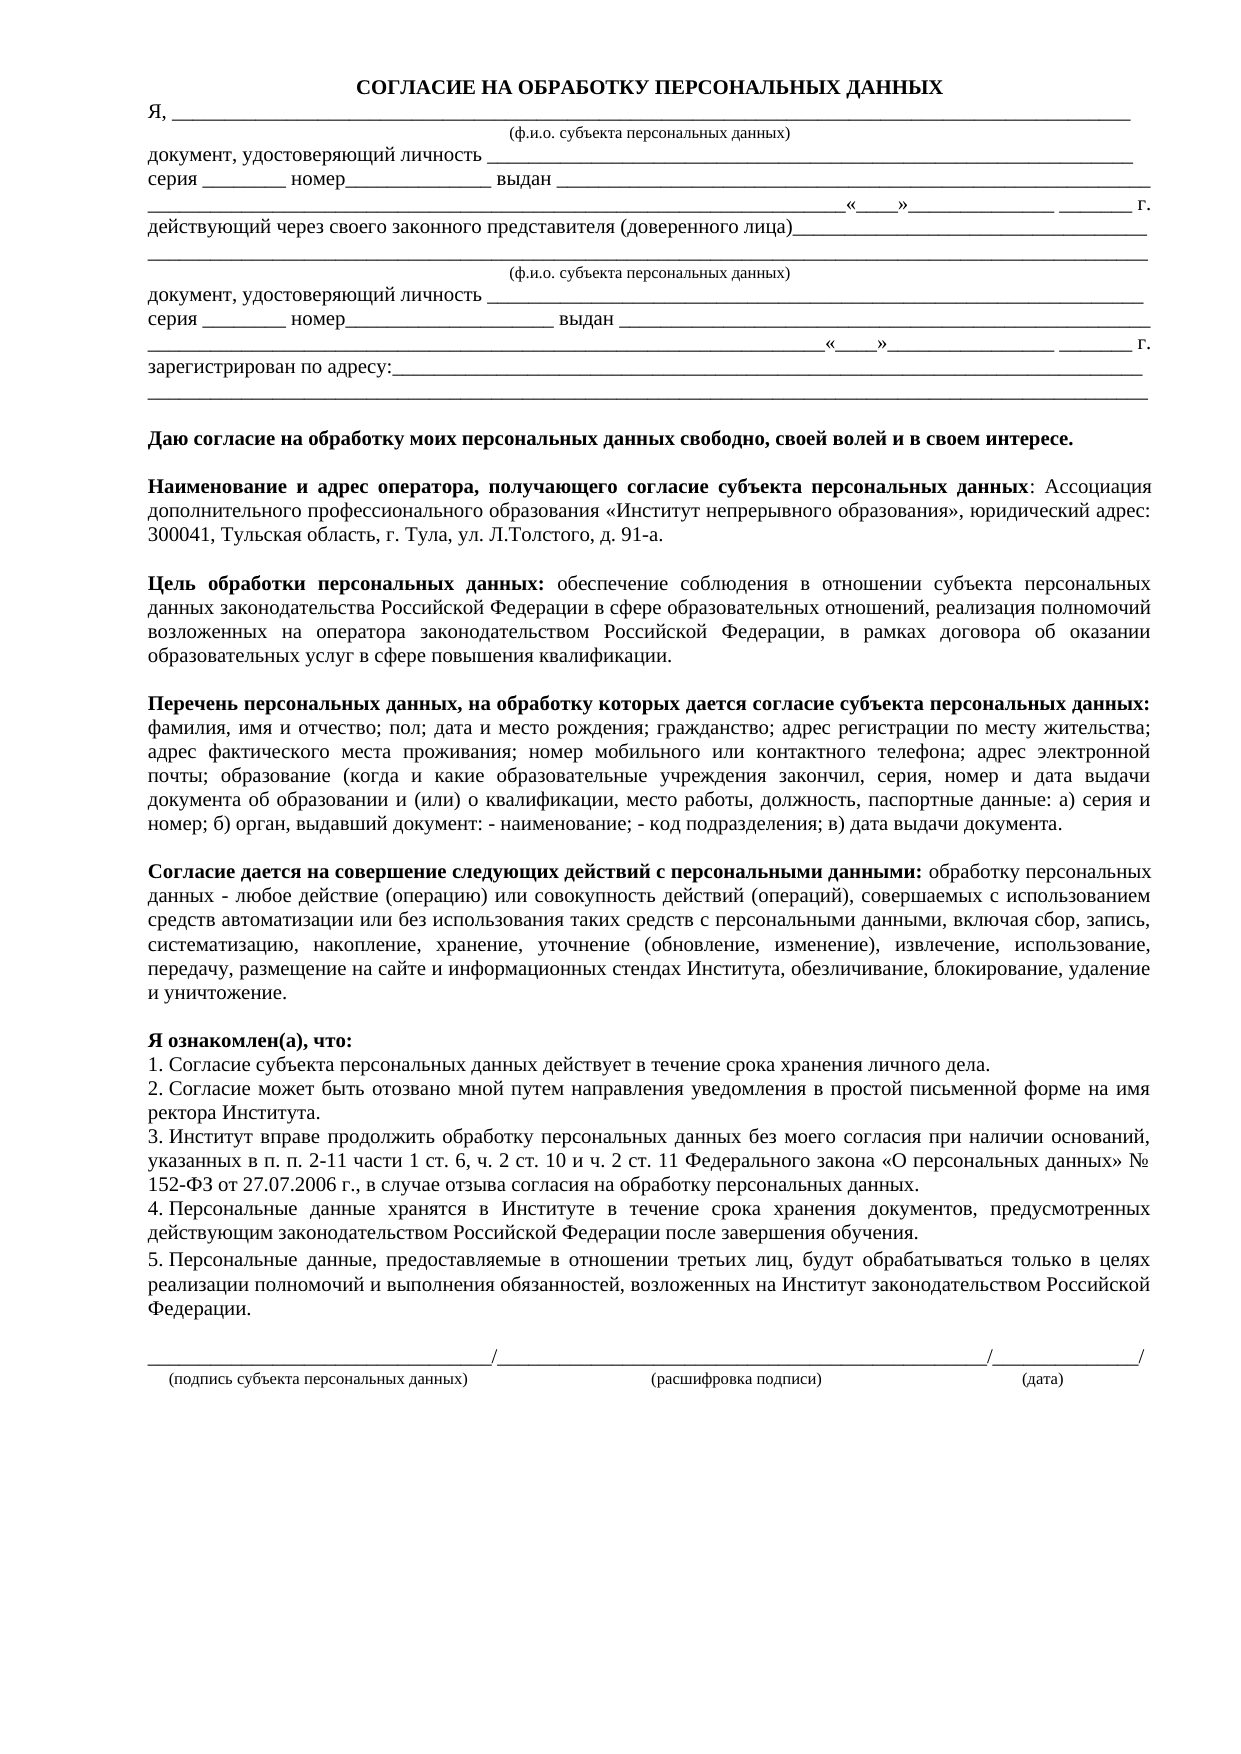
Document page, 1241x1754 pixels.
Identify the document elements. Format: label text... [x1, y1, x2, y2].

text Согласие дается на совершение следующих действий с персональными данными: обработку персональных данных - любое действие (операцию) или совокупность действий (операций), совершаемых с использованием средств автоматизации или без использования таких средств с персональными данными, включая сбор, запись, систематизацию, накопление, хранение, уточнение (обновление, изменение), извлечение, использование, передачу, размещение на сайте и информационных стендах Института, обезличивание, блокирование, удаление и уничтожение. [148, 859, 1152, 1004]
text (подпись субъекта персональных данных) (расшифровка подписи) (дата) [148, 1368, 1152, 1388]
text _________________________________________________________________«____»________________ _______ г. [148, 330, 1152, 354]
text Перечень персональных данных, на обработку которых дается согласие субъекта персональных данных: фамилия, имя и отчество; пол; дата и место рождения; гражданство; адрес регистрации по месту жительства; адрес фактического места проживания; номер мобильного или контактного телефона; адрес электронной почты; образование (когда и какие образовательные учреждения закончил, серия, номер и дата выдачи документа об образовании и (или) о квалификации, место работы, должность, паспортные данные: а) серия и номер; б) орган, выдавший документ: - наименование; - код подразделения; в) дата выдачи документа. [148, 691, 1152, 835]
text действующий через своего законного представителя (доверенного лица)__________________________________ [148, 214, 1152, 238]
text серия ________ номер______________ выдан _________________________________________________________ [148, 166, 1152, 190]
text 2. Согласие может быть отозвано мной путем направления уведомления в простой письменной форме на имя ректора Института. [148, 1076, 1152, 1124]
text Цель обработки персональных данных: обеспечение соблюдения в отношении субъекта персональных данных законодательства Российской Федерации в сфере образовательных отношений, реализация полномочий возложенных на оператора законодательством Российской Федерации, в рамках договора об оказании образовательных услуг в сфере повышения квалификации. [148, 571, 1152, 667]
text ___________________________________________________________________«____»______________ _______ г. [148, 190, 1152, 214]
text зарегистрирован по адресу:________________________________________________________________________ [148, 354, 1152, 378]
text 3. Институт вправе продолжить обработку персональных данных без моего согласия при наличии оснований, указанных в п. п. 2-11 части 1 ст. 6, ч. 2 ст. 10 и ч. 2 ст. 11 Федерального закона «О персональных данных» № 152-ФЗ от 27.07.2006 г., в случае отзыва согласия на обработку персональных данных. [148, 1124, 1152, 1196]
text 1. Согласие субъекта персональных данных действует в течение срока хранения личного дела. [148, 1052, 1152, 1076]
text серия ________ номер____________________ выдан ___________________________________________________ [148, 306, 1152, 330]
text ________________________________________________________________________________________________ [148, 238, 1152, 263]
text СОГЛАСИЕ НА ОБРАБОТКУ ПЕРСОНАЛЬНЫХ ДАННЫХ [148, 75, 1152, 99]
text (ф.и.о. субъекта персональных данных) [148, 123, 1152, 142]
text документ, удостоверяющий личность ______________________________________________________________ [148, 142, 1152, 166]
text документ, удостоверяющий личность _______________________________________________________________ [148, 282, 1152, 306]
text 5. Персональные данные, предоставляемые в отношении третьих лиц, будут обрабатываться только в целях реализации полномочий и выполнения обязанностей, возложенных на Институт законодательством Российской Федерации. [148, 1244, 1152, 1320]
text Даю согласие на обработку моих персональных данных свободно, своей волей и в своем интересе. [148, 426, 1152, 450]
text (ф.и.о. субъекта персональных данных) [148, 263, 1152, 282]
text _________________________________/_______________________________________________/______________/ [148, 1344, 1152, 1368]
text Я, ____________________________________________________________________________________________ [148, 99, 1152, 123]
text Наименование и адрес оператора, получающего согласие субъекта персональных данных: Ассоциация дополнительного профессионального образования «Институт непрерывного образования», юридический адрес: 300041, Тульская область, г. Тула, ул. Л.Толстого, д. 91-а. [148, 474, 1152, 546]
text 4. Персональные данные хранятся в Институте в течение срока хранения документов, предусмотренных действующим законодательством Российской Федерации после завершения обучения. [148, 1196, 1152, 1244]
text Я ознакомлен(а), что: [148, 1028, 1152, 1052]
text ________________________________________________________________________________________________ [148, 378, 1152, 402]
